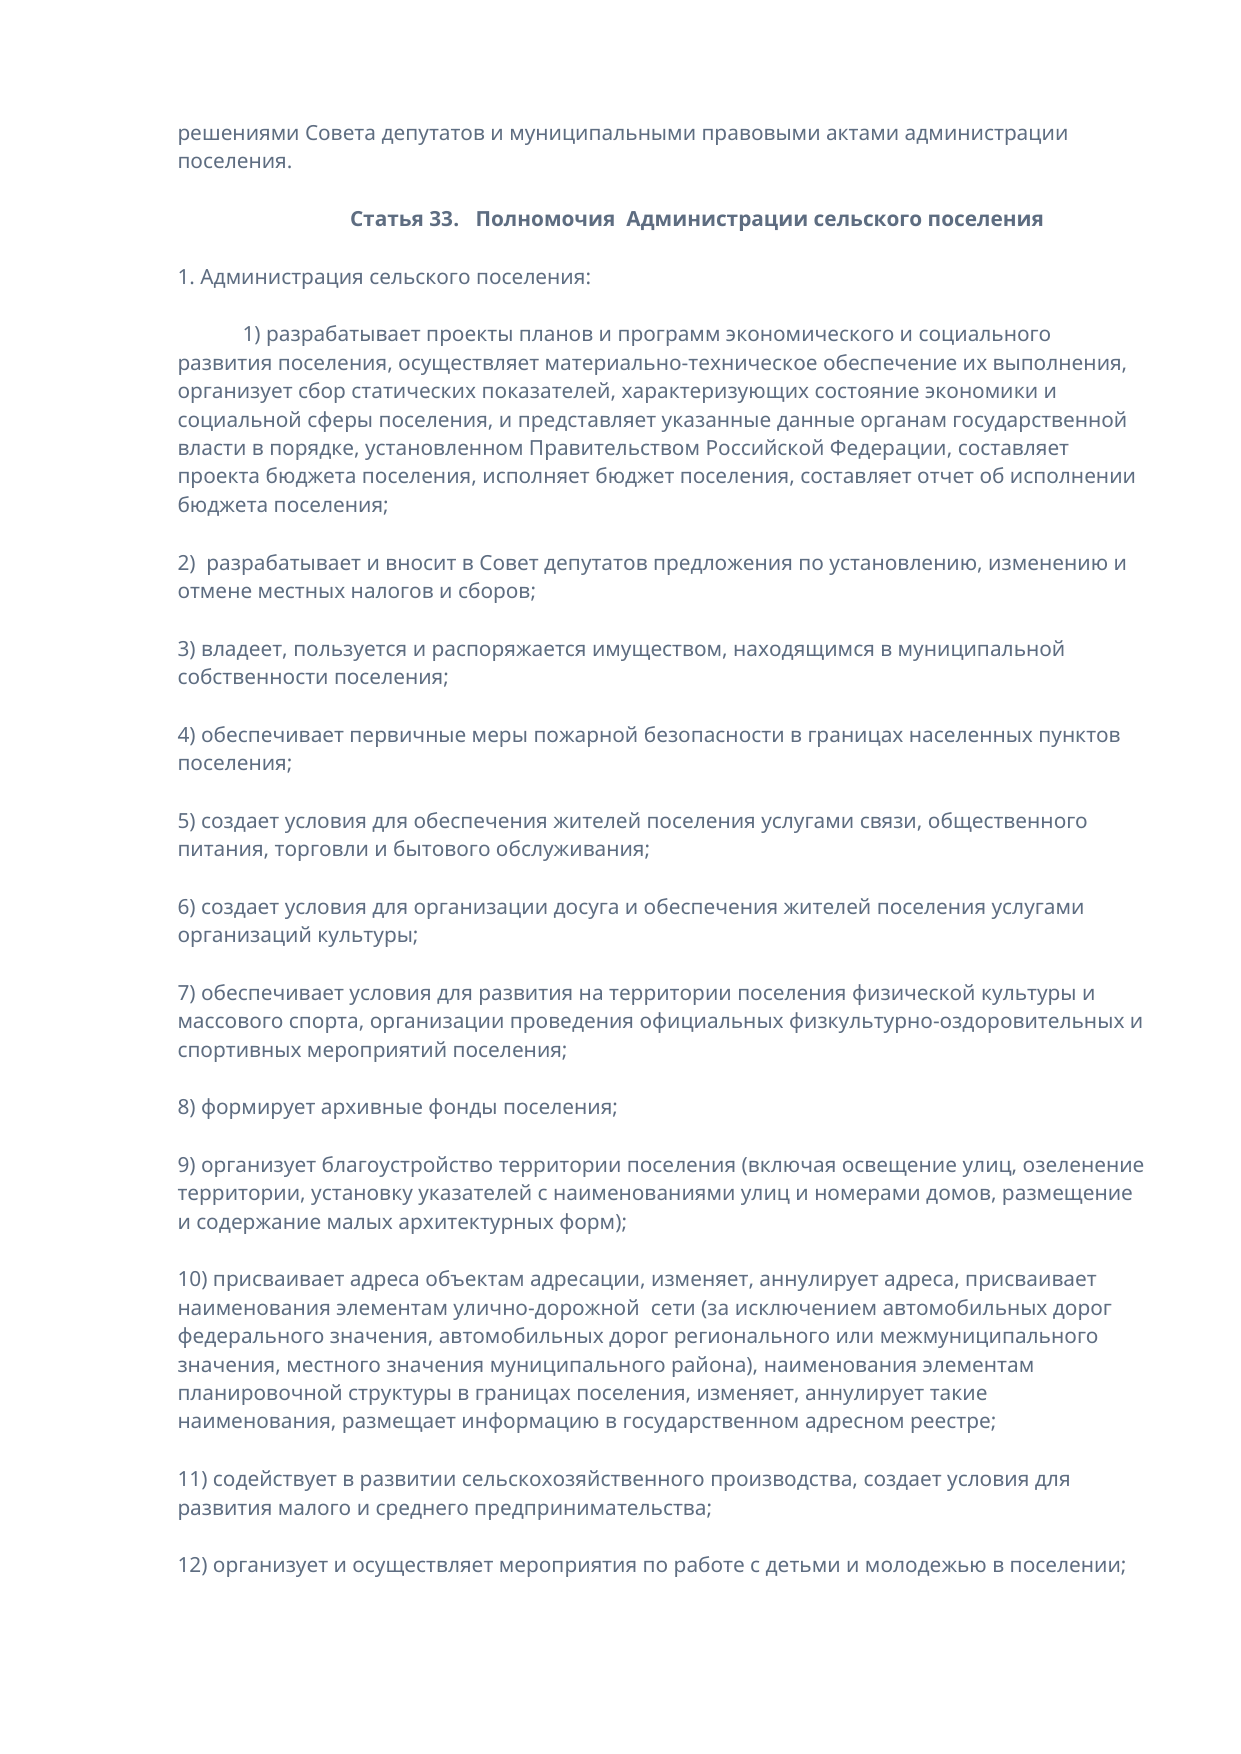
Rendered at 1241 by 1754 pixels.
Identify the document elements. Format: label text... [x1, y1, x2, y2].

text 3) владеет, пользуется и распоряжается имуществом, находящимся в муниципальной собственности поселения; [177, 634, 1152, 691]
text 12) организует и осуществляет мероприятия по работе с детьми и молодежью в поселении; [177, 1550, 1152, 1579]
text 6) создает условия для организации досуга и обеспечения жителей поселения услугами организаций культуры; [177, 892, 1152, 949]
text 9) организует благоустройство территории поселения (включая освещение улиц, озеленение территории, установку указателей с наименованиями улиц и номерами домов, размещение и содержание малых архитектурных форм); [177, 1150, 1152, 1235]
text 8) формирует архивные фонды поселения; [177, 1092, 1152, 1121]
text 1. Администрация сельского поселения: [177, 262, 1152, 290]
text Статья 33. Полномочия Администрации сельского поселения [177, 204, 1152, 233]
text 2) разрабатывает и вносит в Совет депутатов предложения по установлению, изменению и отмене местных налогов и сборов; [177, 548, 1152, 604]
text 10) присваивает адреса объектам адресации, изменяет, аннулирует адреса, присваивает наименования элементам улично-дорожной сети (за исключением автомобильных дорог федерального значения, автомобильных дорог регионального или межмуниципального значения, местного значения муниципального района), наименования элементам планировочной структуры в границах поселения, изменяет, аннулирует такие наименования, размещает информацию в государственном адресном реестре; [177, 1264, 1152, 1435]
text 5) создает условия для обеспечения жителей поселения услугами связи, общественного питания, торговли и бытового обслуживания; [177, 806, 1152, 863]
text 4) обеспечивает первичные меры пожарной безопасности в границах населенных пунктов поселения; [177, 720, 1152, 777]
text 7) обеспечивает условия для развития на территории поселения физической культуры и массового спорта, организации проведения официальных физкультурно-оздоровительных и спортивных мероприятий поселения; [177, 978, 1152, 1063]
text 11) содействует в развитии сельскохозяйственного производства, создает условия для развития малого и среднего предпринимательства; [177, 1464, 1152, 1521]
text 1) разрабатывает проекты планов и программ экономического и социального развития поселения, осуществляет материально-техническое обеспечение их выполнения, организует сбор статических показателей, характеризующих состояние экономики и социальной сферы поселения, и представляет указанные данные органам государственной власти в порядке, установленном Правительством Российской Федерации, составляет проекта бюджета поселения, исполняет бюджет поселения, составляет отчет об исполнении бюджета поселения; [177, 319, 1152, 518]
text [177, 118, 1152, 175]
